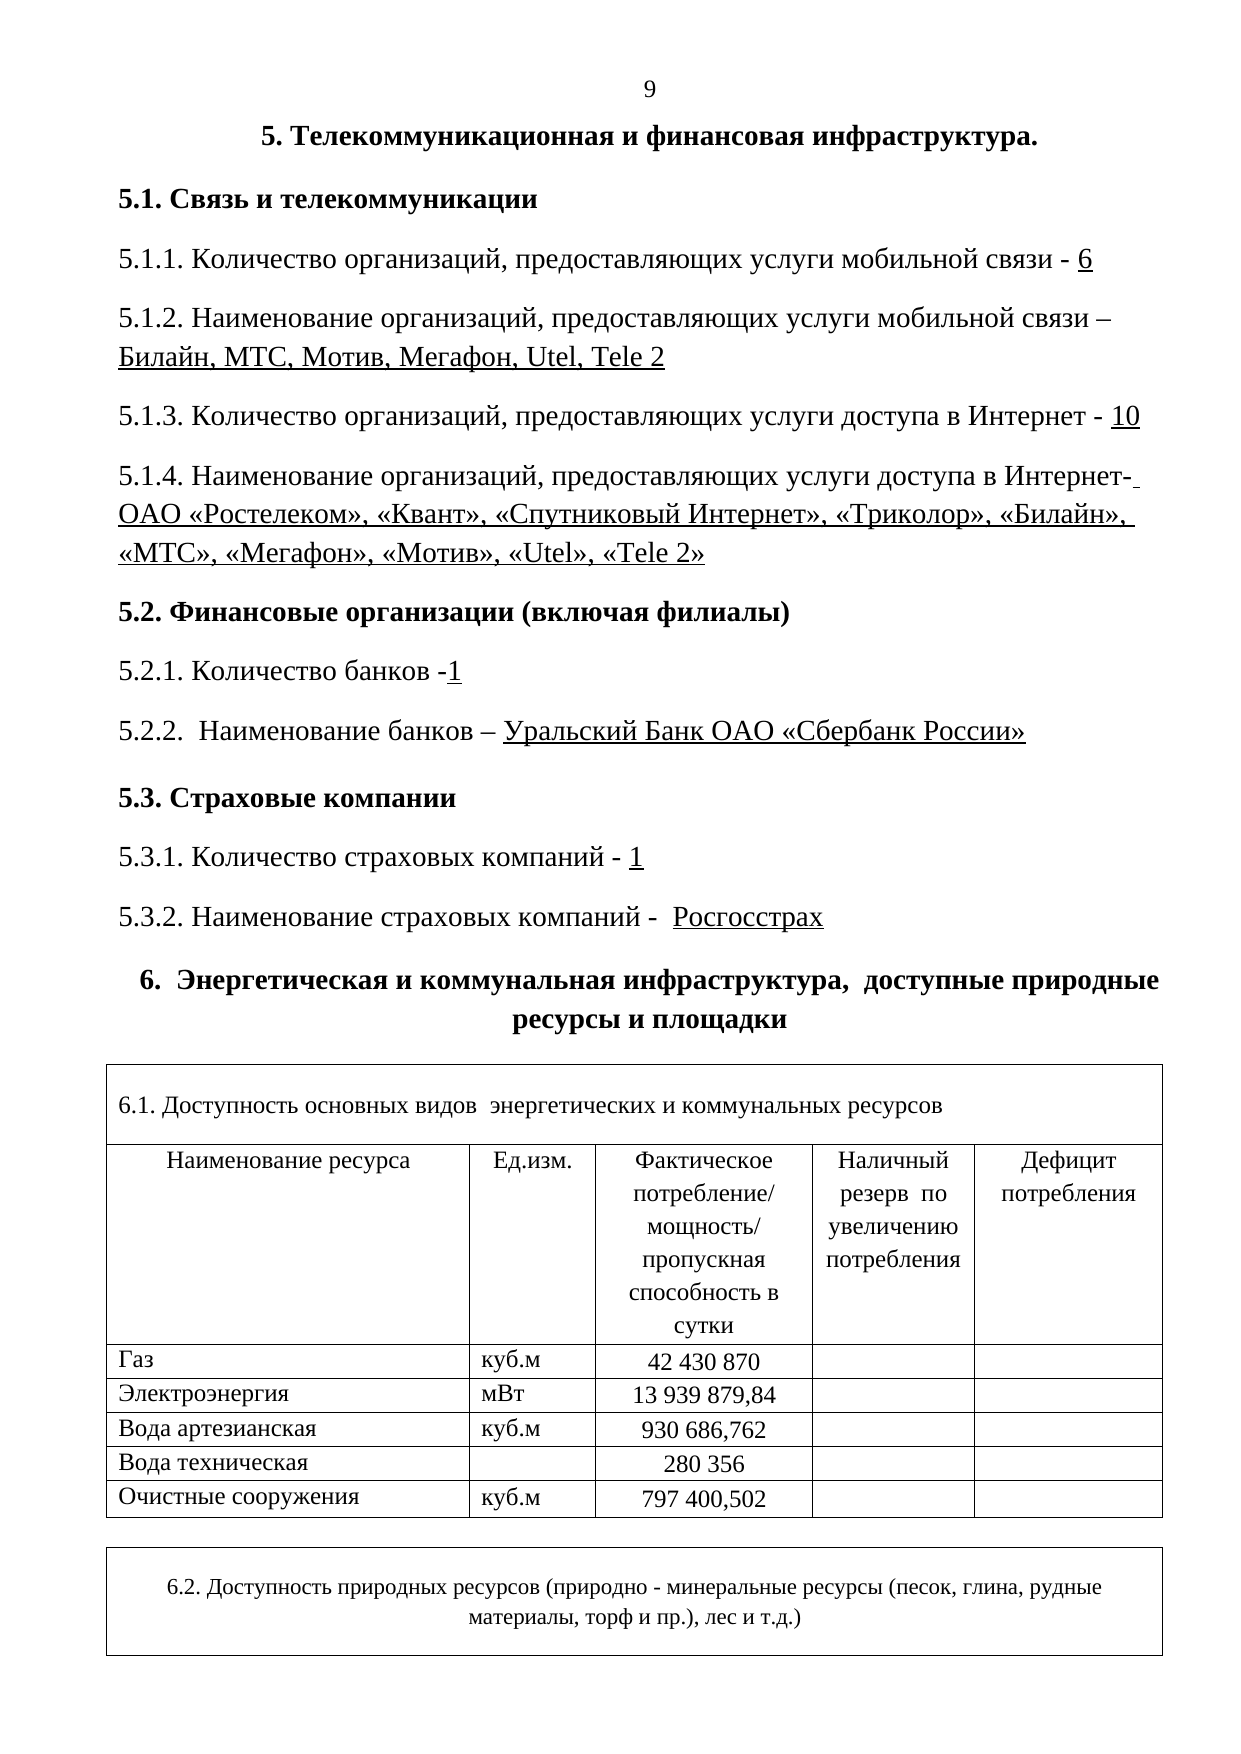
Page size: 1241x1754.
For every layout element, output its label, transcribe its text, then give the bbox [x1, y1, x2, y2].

text 5.2.1. Количество банков -1 [118, 653, 1181, 687]
table_cell 280 356 [596, 1447, 812, 1480]
text 5. Телекоммуникационная и финансовая инфраструктура. [118, 118, 1181, 152]
table_cell Вода техническая [107, 1447, 469, 1480]
text 5.3.1. Количество страховых компаний - 1 [118, 839, 1181, 873]
text 5.1. Связь и телекоммуникации [118, 182, 1181, 215]
table_cell [975, 1447, 1162, 1480]
table_cell [813, 1447, 974, 1480]
text 5.1.2. Наименование организаций, предоставляющих услуги мобильной связи –Билайн, МТС, Мотив, Мегафон, Utel, Tele 2 [118, 300, 1181, 372]
table_cell мВт [470, 1379, 595, 1412]
table_cell Ед.изм. [470, 1145, 595, 1343]
table_cell [975, 1345, 1162, 1377]
text 5.3. Страховые компании [118, 780, 1181, 813]
text 5.1.4. Наименование организаций, предоставляющих услуги доступа в Интернет- ОАО «Ростелеком», «Квант», «Спутниковый Интернет», «Триколор», «Билайн», «МТС», «Мегафон», «Мотив», «Utel», «Tele 2» [118, 458, 1181, 568]
table_cell куб.м [470, 1413, 595, 1446]
table_cell [813, 1345, 974, 1377]
table_cell Фактическое потребление/ мощность/ пропускная способность в сутки [596, 1145, 812, 1343]
table_header 6.2. Доступность природных ресурсов (природно - минеральные ресурсы (песок, глина, рудные материалы, торф и пр.), лес и т.д.) [107, 1548, 1162, 1654]
table_cell Очистные сооружения [107, 1481, 469, 1517]
table_cell Газ [107, 1345, 469, 1377]
text 5.3.2. Наименование страховых компаний - Росгосстрах [118, 899, 1181, 932]
table_cell [975, 1481, 1162, 1517]
table_cell [975, 1379, 1162, 1412]
text 5.1.1. Количество организаций, предоставляющих услуги мобильной связи - 6 [118, 241, 1181, 274]
table_cell куб.м [470, 1481, 595, 1517]
table_header 6.1. Доступность основных видов энергетических и коммунальных ресурсов [107, 1065, 1162, 1144]
table_cell [813, 1379, 974, 1412]
table_cell [813, 1481, 974, 1517]
table_cell Наименование ресурса [107, 1145, 469, 1343]
table_cell Дефицит потребления [975, 1145, 1162, 1343]
text 6. Энергетическая и коммунальная инфраструктура, доступные природные ресурсы и площадки [118, 962, 1181, 1034]
table_cell Наличный резерв по увеличению потребления [813, 1145, 974, 1343]
table_cell [975, 1413, 1162, 1446]
text 5.2. Финансовые организации (включая филиалы) [118, 594, 1181, 628]
table_cell куб.м [470, 1345, 595, 1377]
table_cell [470, 1447, 595, 1480]
text 5.1.3. Количество организаций, предоставляющих услуги доступа в Интернет - 10 [118, 398, 1181, 432]
table_cell Электроэнергия [107, 1379, 469, 1412]
table_cell [813, 1413, 974, 1446]
table_cell 42 430 870 [596, 1345, 812, 1377]
table_cell 13 939 879,84 [596, 1379, 812, 1412]
text 5.2.2. Наименование банков – Уральский Банк ОАО «Сбербанк России» [118, 713, 1181, 746]
table_cell 797 400,502 [596, 1481, 812, 1517]
table_cell 930 686,762 [596, 1413, 812, 1446]
table_cell Вода артезианская [107, 1413, 469, 1446]
